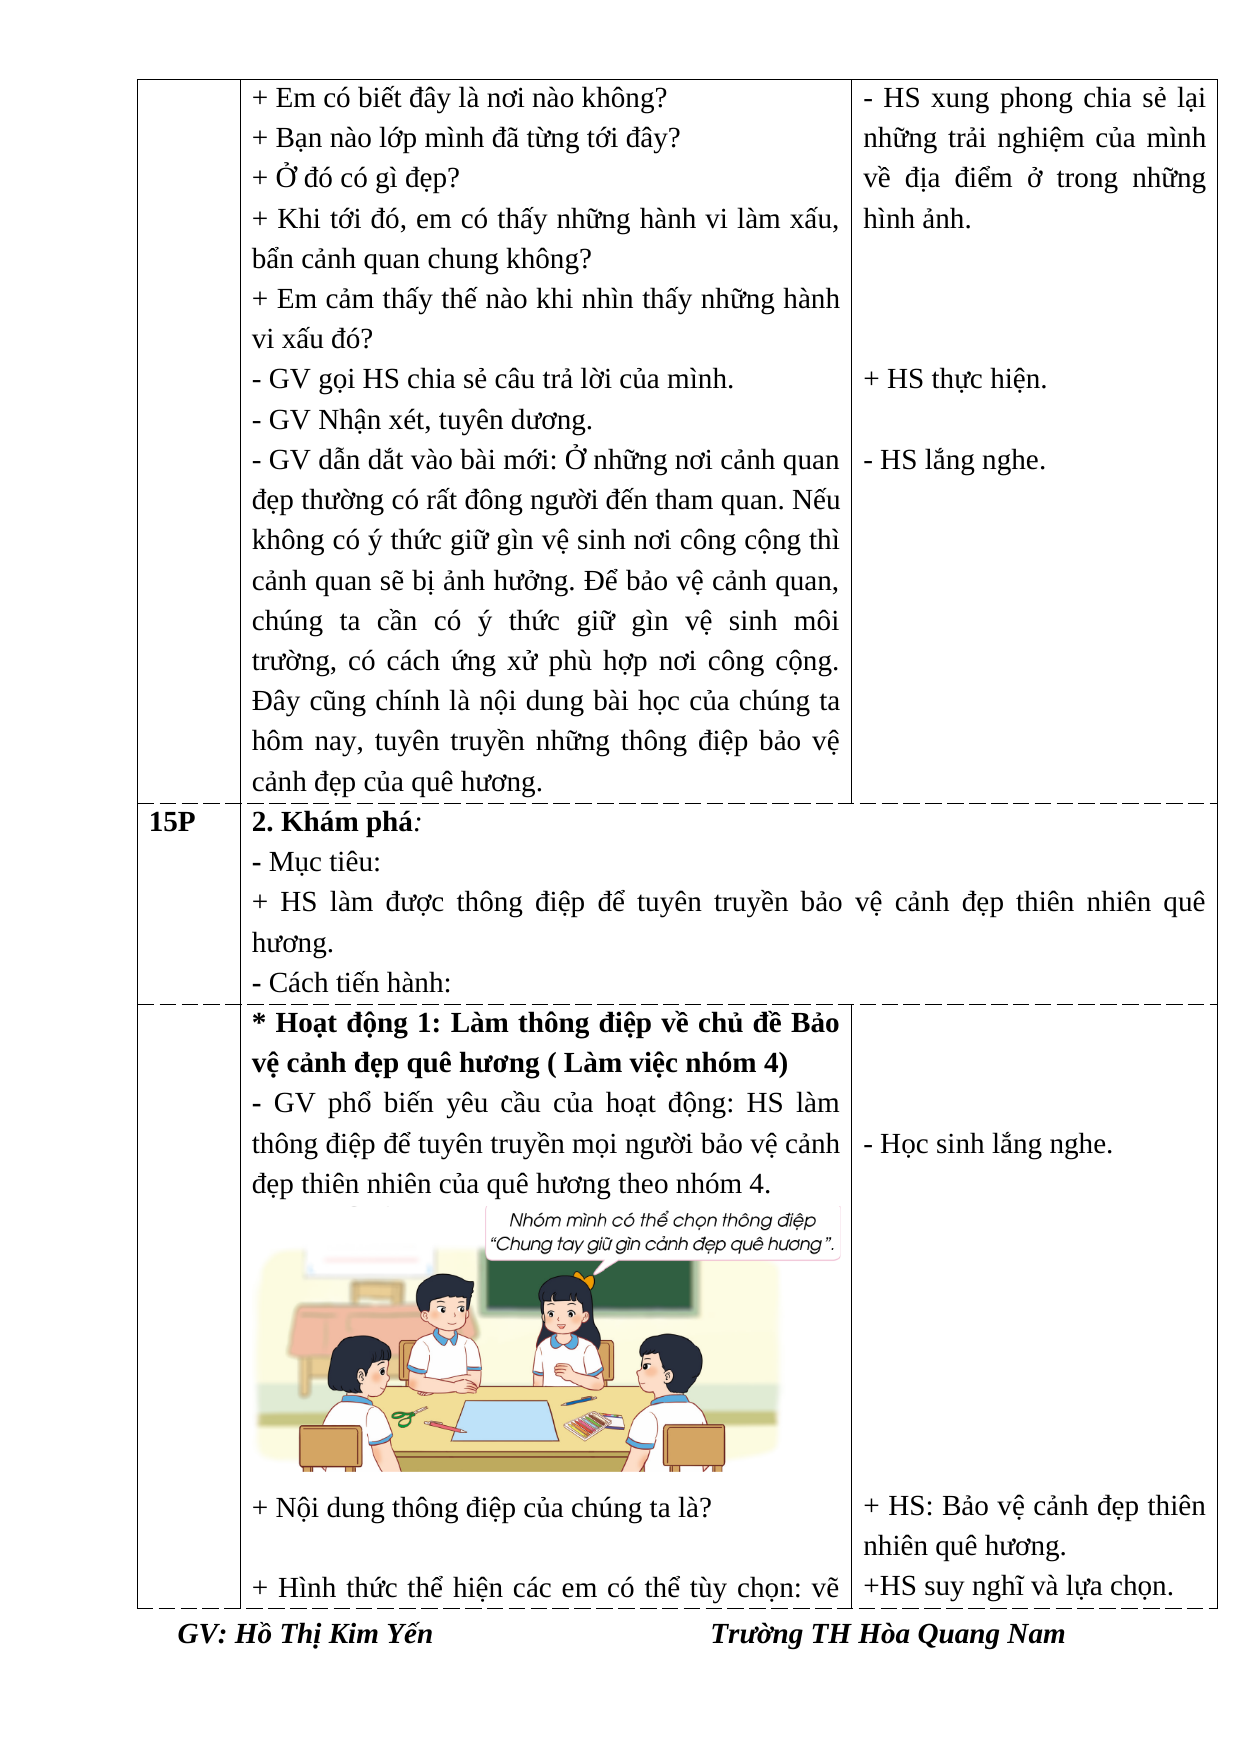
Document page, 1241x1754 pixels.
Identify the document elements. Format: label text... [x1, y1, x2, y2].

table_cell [241, 80, 851, 803]
table_cell [138, 80, 240, 803]
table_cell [852, 80, 1217, 803]
picture [251, 1206, 841, 1485]
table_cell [241, 1004, 851, 1607]
table_cell 2. Khám phá: - Mục tiêu: + HS làm được thông điệp để tuyên truyền bảo vệ cảnh đẹp thiên nhiên quê hương. - Cách tiến hành: [241, 803, 1217, 1004]
table_cell 15P [138, 803, 240, 1004]
table_cell [138, 1004, 240, 1607]
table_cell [852, 1004, 1217, 1607]
